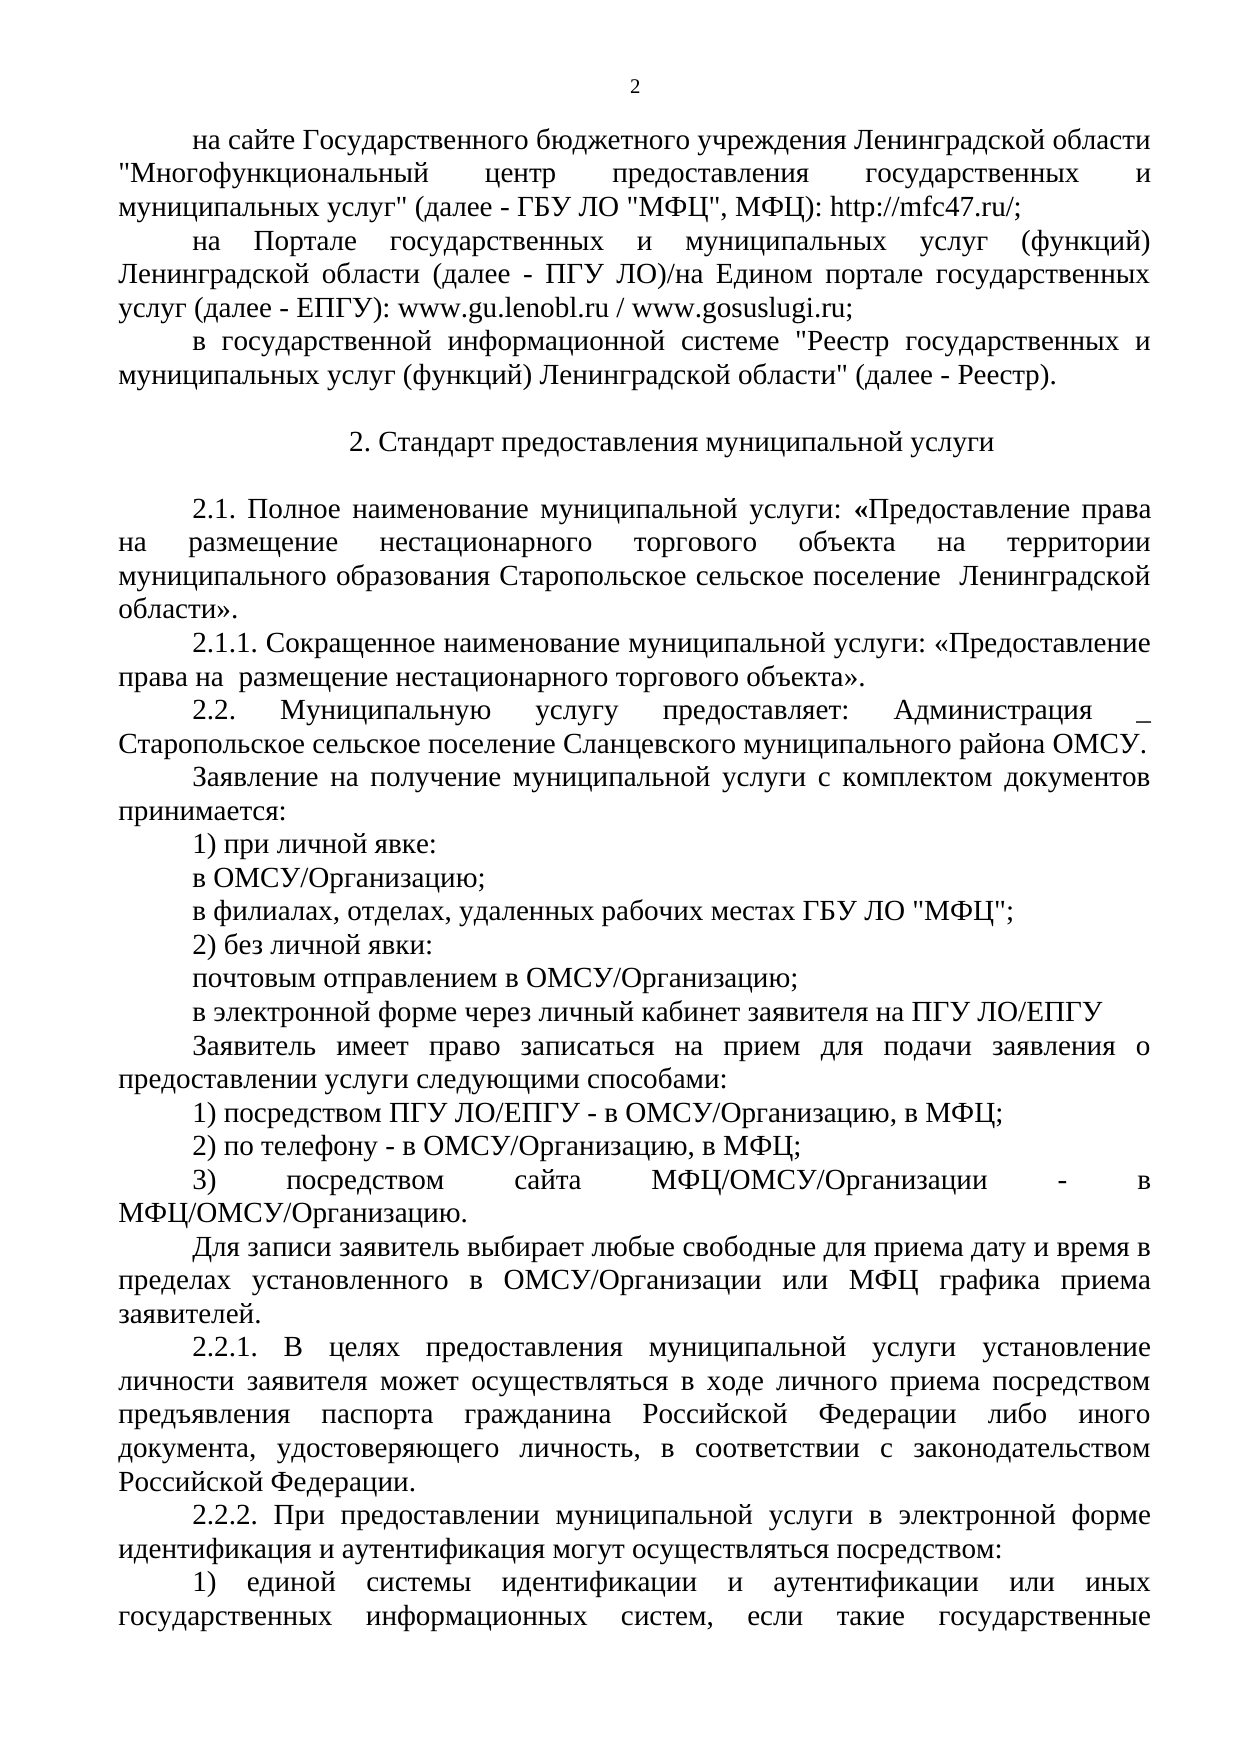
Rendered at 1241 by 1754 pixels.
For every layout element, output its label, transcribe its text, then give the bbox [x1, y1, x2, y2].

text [118, 1564, 1152, 1631]
text Для записи заявитель выбирает любые свободные для приема дату и время в пределах установленного в ОМСУ/Организации или МФЦ графика приема заявителей. [118, 1229, 1152, 1329]
text 2.2.2. При предоставлении муниципальной услуги в электронной форме идентификация и аутентификация могут осуществляться посредством: [118, 1497, 1152, 1564]
text в электронной форме через личный кабинет заявителя на ПГУ ЛО/ЕПГУ [118, 994, 1152, 1028]
text почтовым отправлением в ОМСУ/Организацию; [118, 961, 1152, 994]
text 2.2. Муниципальную услугу предоставляет: Администрация _ Старопольское сельское поселение Сланцевского муниципального района ОМСУ. [118, 692, 1152, 759]
text 2) по телефону - в ОМСУ/Организацию, в МФЦ; [118, 1128, 1152, 1162]
text 1) при личной явке: [118, 826, 1152, 860]
text Заявитель имеет право записаться на прием для подачи заявления о предоставлении услуги следующими способами: [118, 1028, 1152, 1095]
text в ОМСУ/Организацию; [118, 860, 1152, 893]
text в филиалах, отделах, удаленных рабочих местах ГБУ ЛО "МФЦ"; [118, 893, 1152, 927]
text 2.1. Полное наименование муниципальной услуги: «Предоставление права на размещение нестационарного торгового объекта на территории муниципального образования Старопольское сельское поселение Ленинградской области». [118, 491, 1152, 625]
text на сайте Государственного бюджетного учреждения Ленинградской области "Многофункциональный центр предоставления государственных и муниципальных услуг" (далее - ГБУ ЛО "МФЦ", МФЦ): http://mfc47.ru/; [118, 122, 1152, 223]
text 2.2.1. В целях предоставления муниципальной услуги установление личности заявителя может осуществляться в ходе личного приема посредством предъявления паспорта гражданина Российской Федерации либо иного документа, удостоверяющего личность, в соответствии с законодательством Российской Федерации. [118, 1329, 1152, 1497]
text в государственной информационной системе "Реестр государственных и муниципальных услуг (функций) Ленинградской области" (далее - Реестр). [118, 323, 1152, 390]
text Заявление на получение муниципальной услуги с комплектом документов принимается: [118, 759, 1152, 826]
text 2) без личной явки: [118, 927, 1152, 961]
text 3) посредством сайта МФЦ/ОМСУ/Организации - в МФЦ/ОМСУ/Организацию. [118, 1162, 1152, 1229]
text 2.1.1. Сокращенное наименование муниципальной услуги: «Предоставление права на размещение нестационарного торгового объекта». [118, 625, 1152, 692]
text 2. Стандарт предоставления муниципальной услуги [118, 424, 1152, 457]
text 1) посредством ПГУ ЛО/ЕПГУ - в ОМСУ/Организацию, в МФЦ; [118, 1095, 1152, 1128]
text на Портале государственных и муниципальных услуг (функций) Ленинградской области (далее - ПГУ ЛО)/на Едином портале государственных услуг (далее - ЕПГУ): www.gu.lenobl.ru / www.gosuslugi.ru; [118, 223, 1152, 323]
